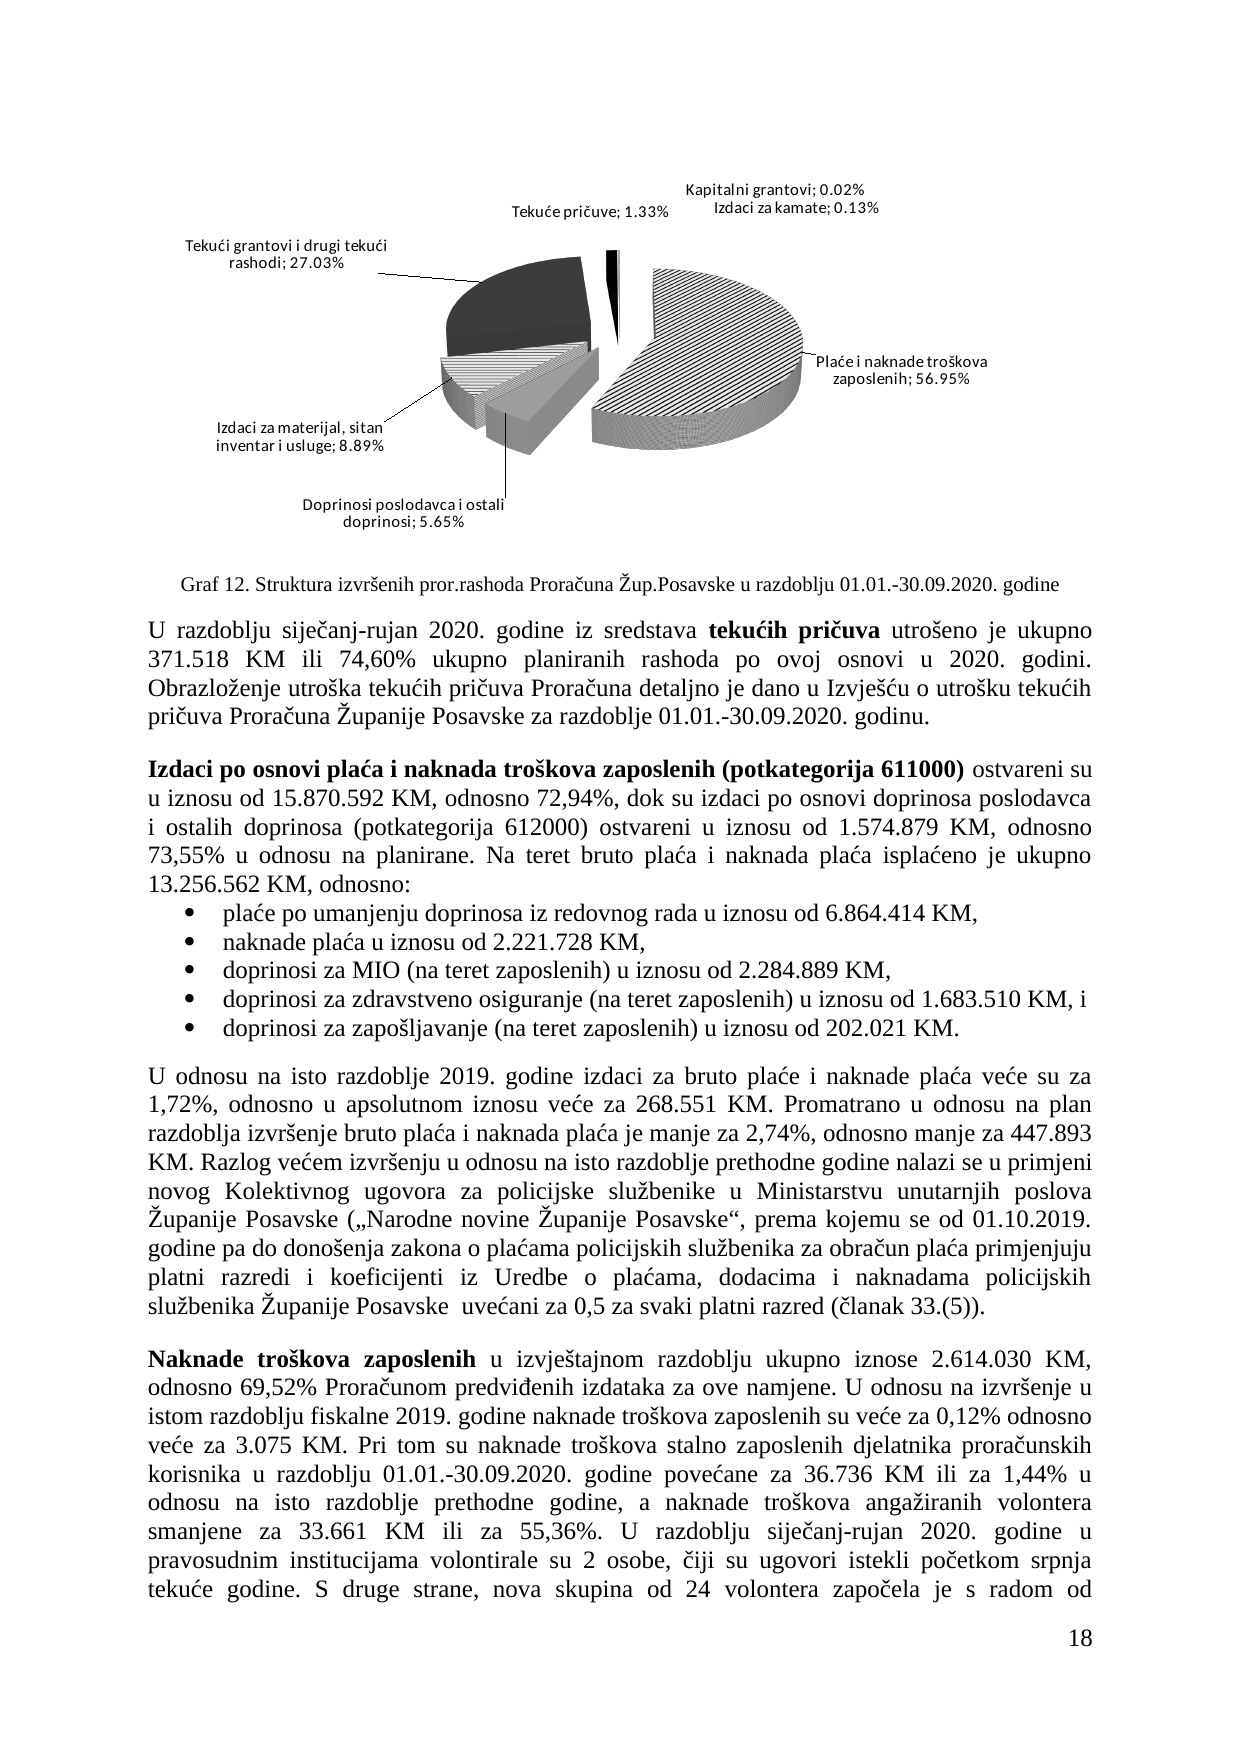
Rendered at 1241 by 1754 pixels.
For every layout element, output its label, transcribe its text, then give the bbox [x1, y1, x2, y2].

list doprinosi za zapošljavanje (na teret zaposlenih) u iznosu od 202.021 KM. [185, 1013, 1093, 1042]
list doprinosi za zdravstveno osiguranje (na teret zaposlenih) u iznosu od 1.683.510 KM, i [185, 984, 1093, 1013]
text U razdoblju siječanj-rujan 2020. godine iz sredstava tekućih pričuva utrošeno je ukupno 371.518 KM ili 74,60% ukupno planiranih rashoda po ovoj osnovi u 2020. godini. Obrazloženje utroška tekućih pričuva Proračuna detaljno je dano u Izvješću o utrošku tekućih pričuva Proračuna Županije Posavske za razdoblje 01.01.-30.09.2020. godinu. [148, 615, 1093, 730]
text Izdaci po osnovi plaća i naknada troškova zaposlenih (potkategorija 611000) ostvareni su u iznosu od 15.870.592 KM, odnosno 72,94%, dok su izdaci po osnovi doprinosa poslodavca i ostalih doprinosa (potkategorija 612000) ostvareni u iznosu od 1.574.879 KM, odnosno 73,55% u odnosu na planirane. Na teret bruto plaća i naknada plaća isplaćeno je ukupno 13.256.562 KM, odnosno: [148, 754, 1093, 898]
text Graf 12. Struktura izvršenih pror.rashoda Proračuna Žup.Posavske u razdoblju 01.01.-30.09.2020. godine [148, 572, 1093, 596]
list doprinosi za MIO (na teret zaposlenih) u iznosu od 2.284.889 KM, [185, 955, 1093, 984]
list naknade plaća u iznosu od 2.221.728 KM, [185, 927, 1093, 955]
text U odnosu na isto razdoblje 2019. godine izdaci za bruto plaće i naknade plaća veće su za 1,72%, odnosno u apsolutnom iznosu veće za 268.551 KM. Promatrano u odnosu na plan razdoblja izvršenje bruto plaća i naknada plaća je manje za 2,74%, odnosno manje za 447.893 KM. Razlog većem izvršenju u odnosu na isto razdoblje prethodne godine nalazi se u primjeni novog Kolektivnog ugovora za policijske službenike u Ministarstvu unutarnjih poslova Županije Posavske („Narodne novine Županije Posavske“, prema kojemu se od 01.10.2019. godine pa do donošenja zakona o plaćama policijskih službenika za obračun plaća primjenjuju platni razredi i koeficijenti iz Uredbe o plaćama, dodacima i naknadama policijskih službenika Županije Posavske uvećani za 0,5 za svaki platni razred (članak 33.(5)). [148, 1061, 1093, 1319]
list plaće po umanjenju doprinosa iz redovnog rada u iznosu od 6.864.414 KM, [185, 898, 1093, 927]
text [148, 1344, 1093, 1602]
